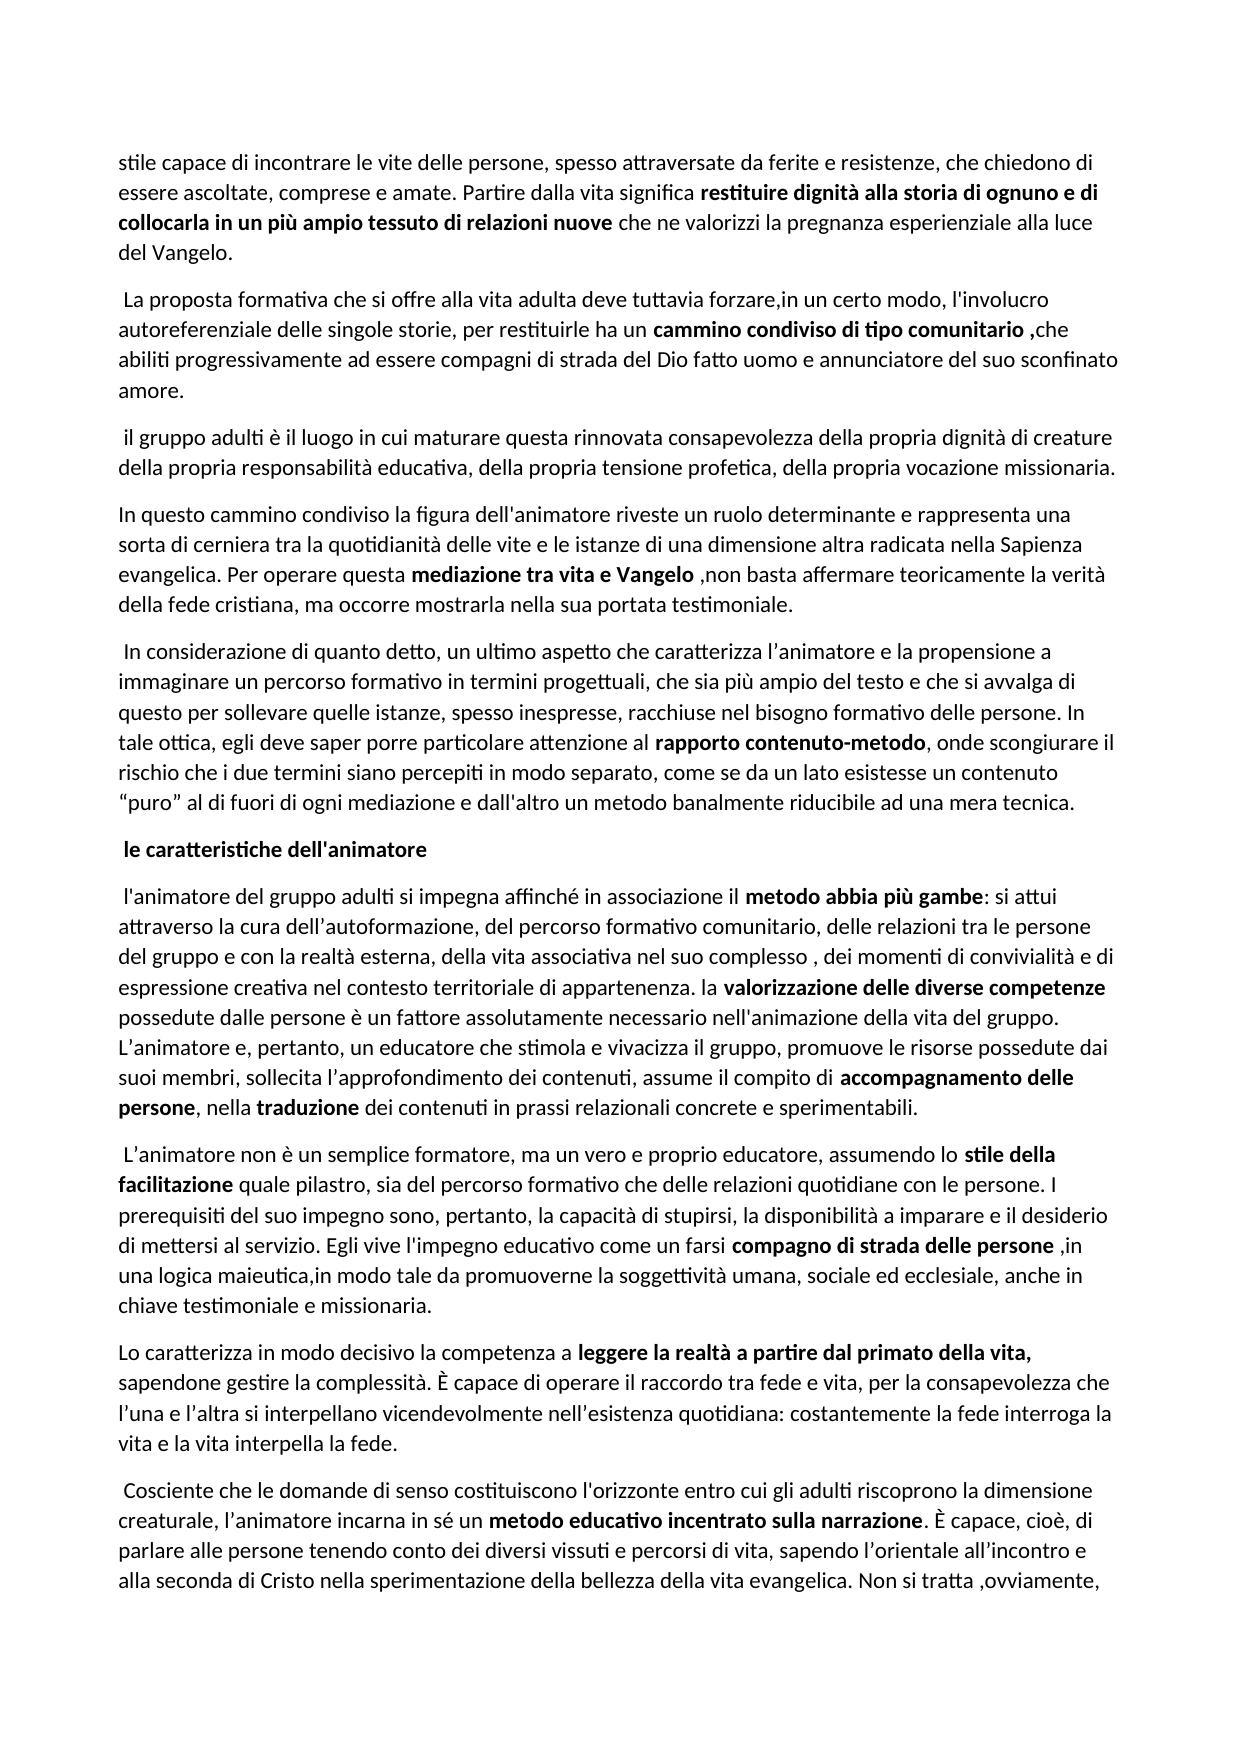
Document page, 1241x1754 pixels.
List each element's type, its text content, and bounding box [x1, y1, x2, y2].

text l'animatore del gruppo adulti si impegna affinché in associazione il metodo abbia più gambe: si attui attraverso la cura dell’autoformazione, del percorso formativo comunitario, delle relazioni tra le persone del gruppo e con la realtà esterna, della vita associativa nel suo complesso , dei momenti di convivialità e di espressione creativa nel contesto territoriale di appartenenza. la valorizzazione delle diverse competenze possedute dalle persone è un fattore assolutamente necessario nell'animazione della vita del gruppo. L’animatore e, pertanto, un educatore che stimola e vivacizza il gruppo, promuove le risorse possedute dai suoi membri, sollecita l’approfondimento dei contenuti, assume il compito di accompagnamento delle persone, nella traduzione dei contenuti in prassi relazionali concrete e sperimentabili. [118, 882, 1122, 1121]
text le caratteristiche dell'animatore [118, 835, 1122, 863]
text L’animatore non è un semplice formatore, ma un vero e proprio educatore, assumendo lo stile della facilitazione quale pilastro, sia del percorso formativo che delle relazioni quotidiane con le persone. I prerequisiti del suo impegno sono, pertanto, la capacità di stupirsi, la disponibilità a imparare e il desiderio di mettersi al servizio. Egli vive l'impegno educativo come un farsi compagno di strada delle persone ,in una logica maieutica,in modo tale da promuoverne la soggettività umana, sociale ed ecclesiale, anche in chiave testimoniale e missionaria. [118, 1140, 1122, 1319]
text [118, 1476, 1122, 1594]
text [118, 148, 1122, 266]
text La proposta formativa che si offre alla vita adulta deve tuttavia forzare,in un certo modo, l'involucro autoreferenziale delle singole storie, per restituirle ha un cammino condiviso di tipo comunitario ,che abiliti progressivamente ad essere compagni di strada del Dio fatto uomo e annunciatore del suo sconfinato amore. [118, 285, 1122, 404]
text il gruppo adulti è il luogo in cui maturare questa rinnovata consapevolezza della propria dignità di creature della propria responsabilità educativa, della propria tensione profetica, della propria vocazione missionaria. [118, 423, 1122, 481]
text In considerazione di quanto detto, un ultimo aspetto che caratterizza l’animatore e la propensione a immaginare un percorso formativo in termini progettuali, che sia più ampio del testo e che si avvalga di questo per sollevare quelle istanze, spesso inespresse, racchiuse nel bisogno formativo delle persone. In tale ottica, egli deve saper porre particolare attenzione al rapporto contenuto-metodo, onde scongiurare il rischio che i due termini siano percepiti in modo separato, come se da un lato esistesse un contenuto “puro” al di fuori di ogni mediazione e dall'altro un metodo banalmente riducibile ad una mera tecnica. [118, 637, 1122, 816]
text Lo caratterizza in modo decisivo la competenza a leggere la realtà a partire dal primato della vita, sapendone gestire la complessità. È capace di operare il raccordo tra fede e vita, per la consapevolezza che l’una e l’altra si interpellano vicendevolmente nell’esistenza quotidiana: costantemente la fede interroga la vita e la vita interpella la fede. [118, 1338, 1122, 1457]
text In questo cammino condiviso la figura dell'animatore riveste un ruolo determinante e rappresenta una sorta di cerniera tra la quotidianità delle vite e le istanze di una dimensione altra radicata nella Sapienza evangelica. Per operare questa mediazione tra vita e Vangelo ,non basta affermare teoricamente la verità della fede cristiana, ma occorre mostrarla nella sua portata testimoniale. [118, 500, 1122, 618]
